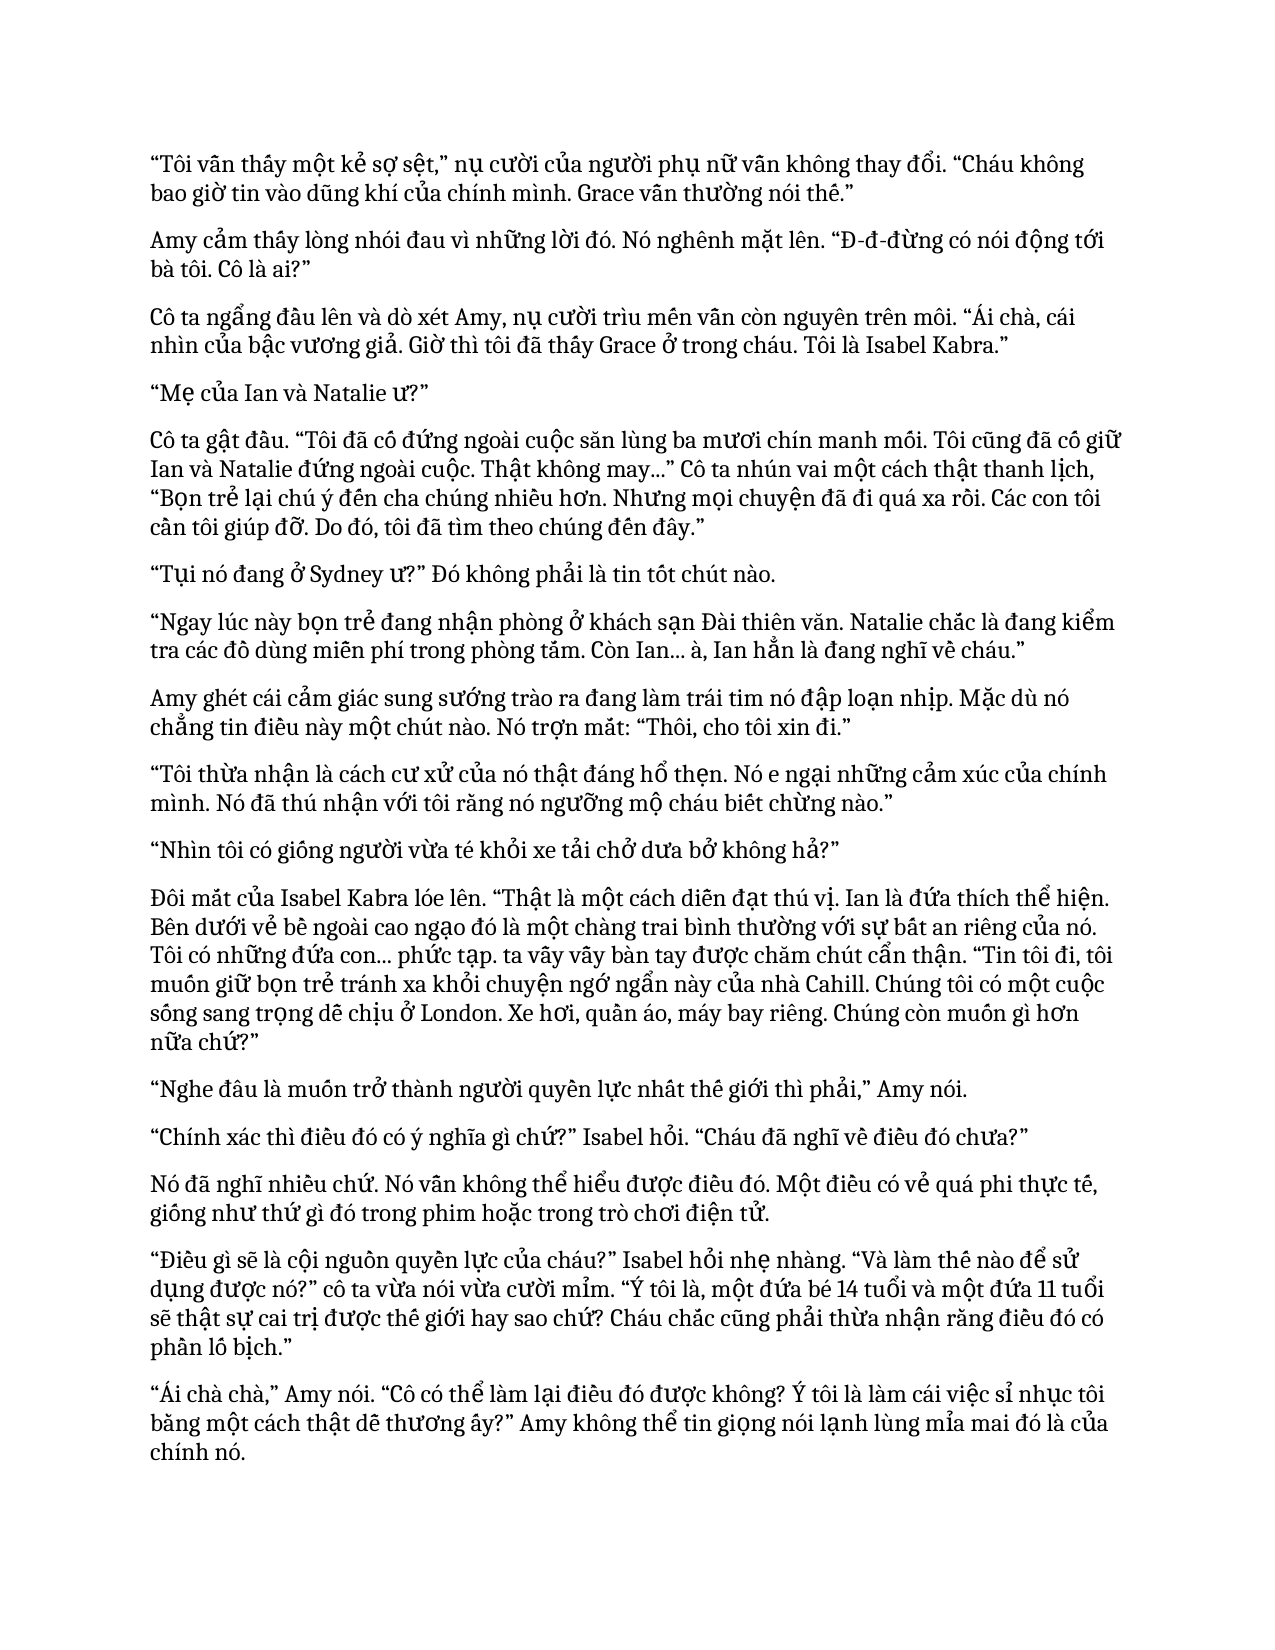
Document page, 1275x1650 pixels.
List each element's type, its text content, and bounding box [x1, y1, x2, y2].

text “Điều gì sẽ là cội nguồn quyền lực của cháu?” Isabel hỏi nhẹ nhàng. “Và làm thế nào để sử dụng được nó?” cô ta vừa nói vừa cười mỉm. “Ý tôi là, một đứa bé 14 tuổi và một đứa 11 tuổi sẽ thật sự cai trị được thế giới hay sao chứ? Cháu chắc cũng phải thừa nhận rằng điều đó có phần lố bịch.” [150, 1246, 1125, 1361]
text “Ái chà chà,” Amy nói. “Cô có thể làm lại điều đó được không? Ý tôi là làm cái việc sỉ nhục tôi bằng một cách thật dễ thương ấy?” Amy không thể tin giọng nói lạnh lùng mỉa mai đó là của chính nó. [150, 1380, 1125, 1466]
text Nó đã nghĩ nhiều chứ. Nó vẫn không thể hiểu được điều đó. Một điều có vẻ quá phi thực tế, giống như thứ gì đó trong phim hoặc trong trò chơi điện tử. [150, 1170, 1125, 1227]
text “Ngay lúc này bọn trẻ đang nhận phòng ở khách sạn Đài thiên văn. Natalie chắc là đang kiểm tra các đồ dùng miễn phí trong phòng tắm. Còn Ian... à, Ian hẳn là đang nghĩ về cháu.” [150, 607, 1125, 665]
text Cô ta ngẩng đầu lên và dò xét Amy, nụ cười trìu mến vẫn còn nguyên trên môi. “Ái chà, cái nhìn của bậc vương giả. Giờ thì tôi đã thấy Grace ở trong cháu. Tôi là Isabel Kabra.” [150, 302, 1125, 360]
text “Tụi nó đang ở Sydney ư?” Đó không phải là tin tốt chút nào. [150, 560, 1125, 589]
text “Chính xác thì điều đó có ý nghĩa gì chứ?” Isabel hỏi. “Cháu đã nghĩ về điều đó chưa?” [150, 1122, 1125, 1151]
text Cô ta gật đầu. “Tôi đã cố đứng ngoài cuộc săn lùng ba mươi chín manh mối. Tôi cũng đã cố giữ Ian và Natalie đứng ngoài cuộc. Thật không may...” Cô ta nhún vai một cách thật thanh lịch, “Bọn trẻ lại chú ý đến cha chúng nhiều hơn. Nhưng mọi chuyện đã đi quá xa rồi. Các con tôi cần tôi giúp đỡ. Do đó, tôi đã tìm theo chúng đến đây.” [150, 426, 1125, 541]
text “Tôi vẫn thấy một kẻ sợ sệt,” nụ cười của người phụ nữ vẫn không thay đổi. “Cháu không bao giờ tin vào dũng khí của chính mình. Grace vẫn thường nói thế.” [150, 150, 1125, 207]
text Amy cảm thấy lòng nhói đau vì những lời đó. Nó nghênh mặt lên. “Đ-đ-đừng có nói động tới bà tôi. Cô là ai?” [150, 226, 1125, 284]
text “Mẹ của Ian và Natalie ư?” [150, 379, 1125, 407]
text Amy ghét cái cảm giác sung sướng trào ra đang làm trái tim nó đập loạn nhịp. Mặc dù nó chẳng tin điều này một chút nào. Nó trợn mắt: “Thôi, cho tôi xin đi.” [150, 684, 1125, 741]
text “Tôi thừa nhận là cách cư xử của nó thật đáng hổ thẹn. Nó e ngại những cảm xúc của chính mình. Nó đã thú nhận với tôi rằng nó ngưỡng mộ cháu biết chừng nào.” [150, 760, 1125, 817]
text Đôi mắt của Isabel Kabra lóe lên. “Thật là một cách diễn đạt thú vị. Ian là đứa thích thể hiện. Bên dưới vẻ bề ngoài cao ngạo đó là một chàng trai bình thường với sự bất an riêng của nó. Tôi có những đứa con... phức tạp. ta vẫy vẫy bàn tay được chăm chút cẩn thận. “Tin tôi đi, tôi muốn giữ bọn trẻ tránh xa khỏi chuyện ngớ ngẩn này của nhà Cahill. Chúng tôi có một cuộc sống sang trọng dễ chịu ở London. Xe hơi, quần áo, máy bay riêng. Chúng còn muốn gì hơn nữa chứ?” [150, 884, 1125, 1056]
text “Nghe đâu là muốn trở thành người quyền lực nhất thế giới thì phải,” Amy nói. [150, 1075, 1125, 1104]
text “Nhìn tôi có giống người vừa té khỏi xe tải chở dưa bở không hả?” [150, 836, 1125, 865]
